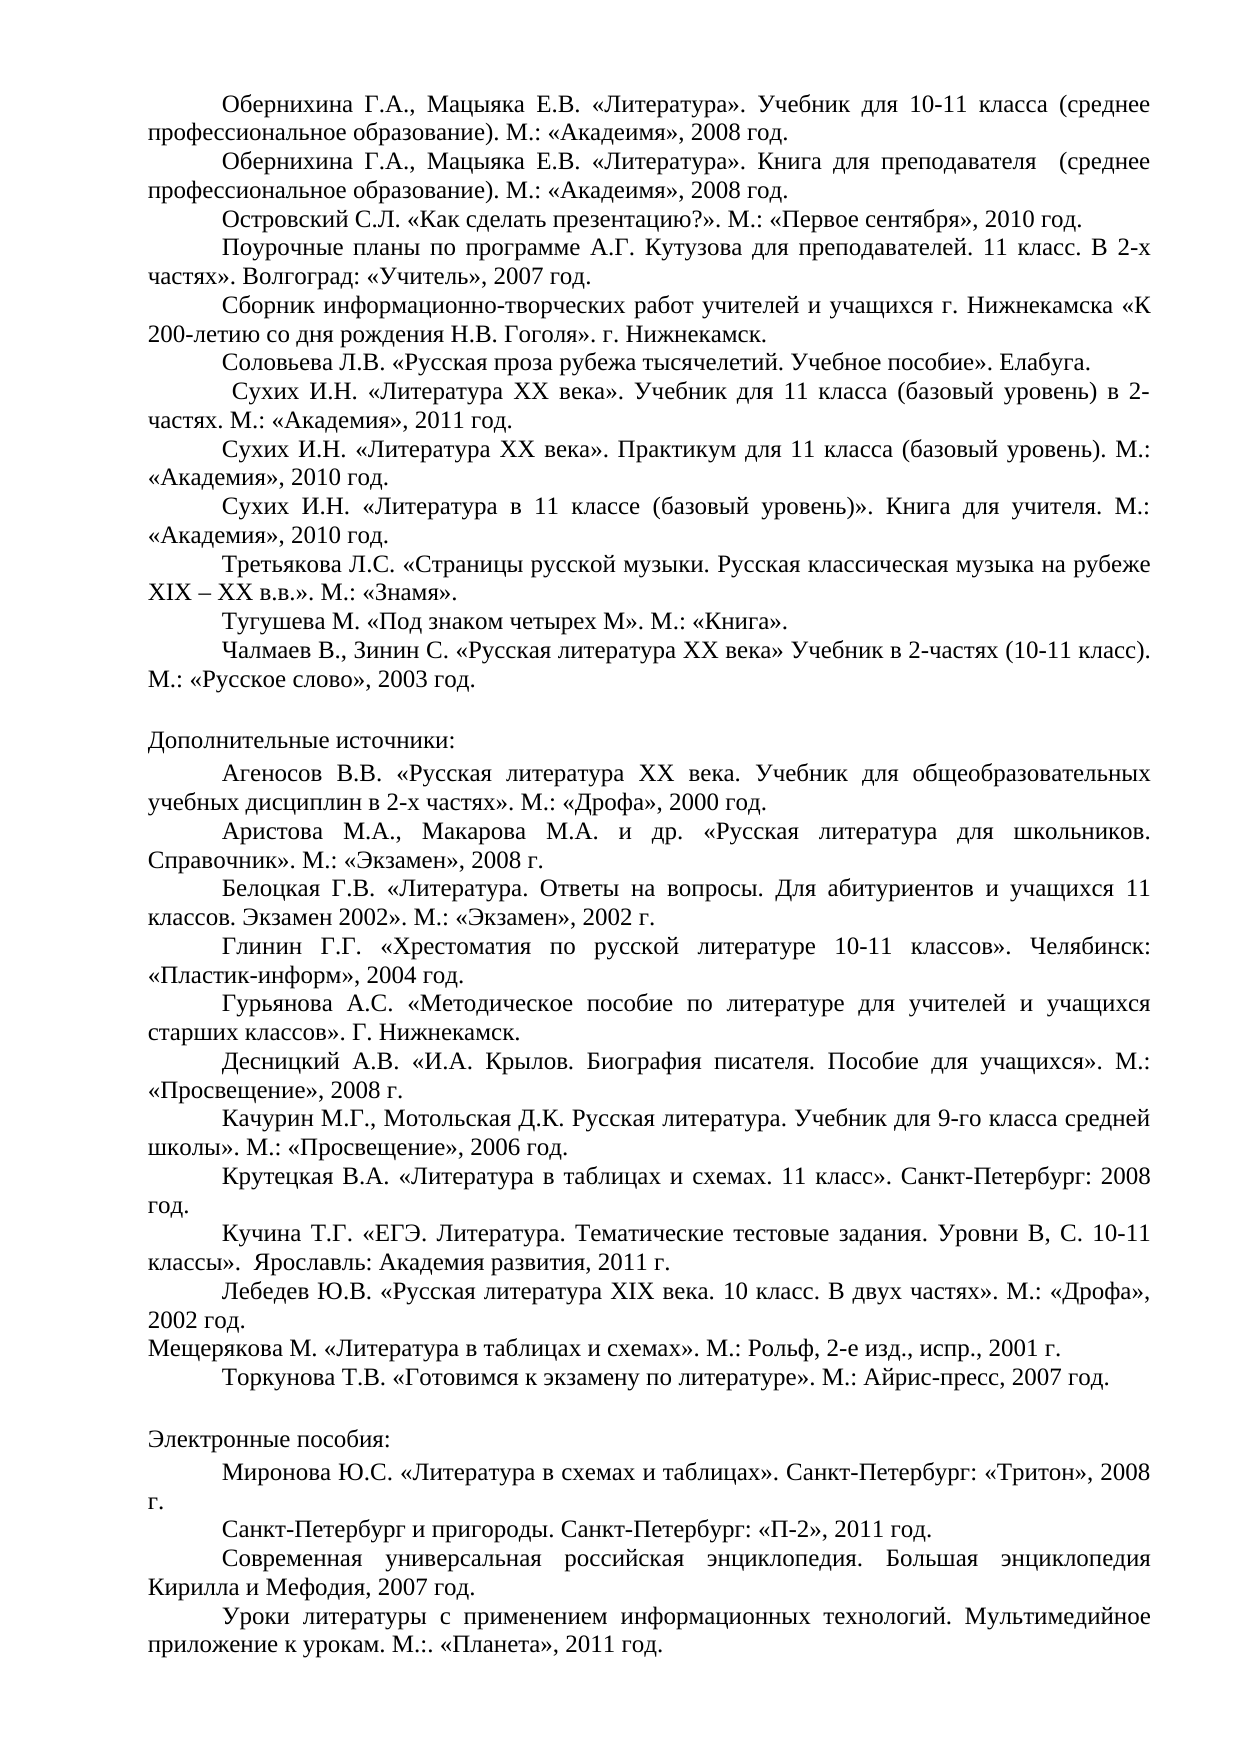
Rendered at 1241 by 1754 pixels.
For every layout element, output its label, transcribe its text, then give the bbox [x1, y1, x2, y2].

text Электронные пособия: [148, 1424, 1152, 1453]
list Миронова Ю.С. «Литература в схемах и таблицах». Санкт-Петербург: «Тритон», 2008 г. [148, 1457, 1152, 1514]
list Гурьянова А.С. «Методическое пособие по литературе для учителей и учащихся старших классов». Г. Нижнекамск. [148, 988, 1152, 1046]
list Обернихина Г.А., Мацыяка Е.В. «Литература». Книга для преподавателя (среднее профессиональное образование). М.: «Акадеимя», 2008 год. [148, 146, 1152, 204]
list Обернихина Г.А., Мацыяка Е.В. «Литература». Учебник для 10-11 класса (среднее профессиональное образование). М.: «Акадеимя», 2008 год. [148, 89, 1152, 146]
list Санкт-Петербург и пригороды. Санкт-Петербург: «П-2», 2011 год. [148, 1514, 1152, 1543]
text Дополнительные источники: [148, 725, 1152, 754]
list Уроки литературы с применением информационных технологий. Мультимедийное приложение к урокам. М.:. «Планета», 2011 год. [148, 1601, 1152, 1658]
list Кучина Т.Г. «ЕГЭ. Литература. Тематические тестовые задания. Уровни В, С. 10-11 классы». Ярославль: Академия развития, 2011 г. [148, 1218, 1152, 1276]
list Мещерякова М. «Литература в таблицах и схемах». М.: Рольф, 2-е изд., испр., 2001 г. [148, 1333, 1152, 1362]
list Островский С.Л. «Как сделать презентацию?». М.: «Первое сентября», 2010 год. [148, 204, 1152, 232]
list Третьякова Л.С. «Страницы русской музыки. Русская классическая музыка на рубеже XIX – XX в.в.». М.: «Знамя». [148, 549, 1152, 606]
list Соловьева Л.В. «Русская проза рубежа тысячелетий. Учебное пособие». Елабуга. [148, 347, 1152, 376]
list Поурочные планы по программе А.Г. Кутузова для преподавателей. 11 класс. В 2-х частях». Волгоград: «Учитель», 2007 год. [148, 232, 1152, 290]
list Сухих И.Н. «Литература XX века». Учебник для 11 класса (базовый уровень) в 2-частях. М.: «Академия», 2011 год. [148, 376, 1152, 434]
list Белоцкая Г.В. «Литература. Ответы на вопросы. Для абитуриентов и учащихся 11 классов. Экзамен 2002». М.: «Экзамен», 2002 г. [148, 873, 1152, 931]
list Десницкий А.В. «И.А. Крылов. Биография писателя. Пособие для учащихся». М.: «Просвещение», 2008 г. [148, 1046, 1152, 1103]
list Торкунова Т.В. «Готовимся к экзамену по литературе». М.: Айрис-пресс, 2007 год. [148, 1362, 1152, 1391]
list Глинин Г.Г. «Хрестоматия по русской литературе 10-11 классов». Челябинск: «Пластик-информ», 2004 год. [148, 931, 1152, 988]
list Качурин М.Г., Мотольская Д.К. Русская литература. Учебник для 9-го класса средней школы». М.: «Просвещение», 2006 год. [148, 1103, 1152, 1161]
list Сухих И.Н. «Литература XX века». Практикум для 11 класса (базовый уровень). М.: «Академия», 2010 год. [148, 434, 1152, 491]
list Современная универсальная российская энциклопедия. Большая энциклопедия Кирилла и Мефодия, 2007 год. [148, 1543, 1152, 1601]
list Сухих И.Н. «Литература в 11 классе (базовый уровень)». Книга для учителя. М.: «Академия», 2010 год. [148, 491, 1152, 549]
list Аристова М.А., Макарова М.А. и др. «Русская литература для школьников. Справочник». М.: «Экзамен», 2008 г. [148, 816, 1152, 873]
list Сборник информационно-творческих работ учителей и учащихся г. Нижнекамска «К 200-летию со дня рождения Н.В. Гоголя». г. Нижнекамск. [148, 290, 1152, 347]
list Лебедев Ю.В. «Русская литература XIX века. 10 класс. В двух частях». М.: «Дрофа», 2002 год. [148, 1276, 1152, 1333]
list Чалмаев В., Зинин С. «Русская литература XX века» Учебник в 2-частях (10-11 класс). М.: «Русское слово», 2003 год. [148, 635, 1152, 692]
list Агеносов В.В. «Русская литература XX века. Учебник для общеобразовательных учебных дисциплин в 2-х частях». М.: «Дрофа», 2000 год. [148, 758, 1152, 816]
list Тугушева М. «Под знаком четырех М». М.: «Книга». [148, 606, 1152, 635]
list Крутецкая В.А. «Литература в таблицах и схемах. 11 класс». Санкт-Петербург: 2008 год. [148, 1161, 1152, 1218]
